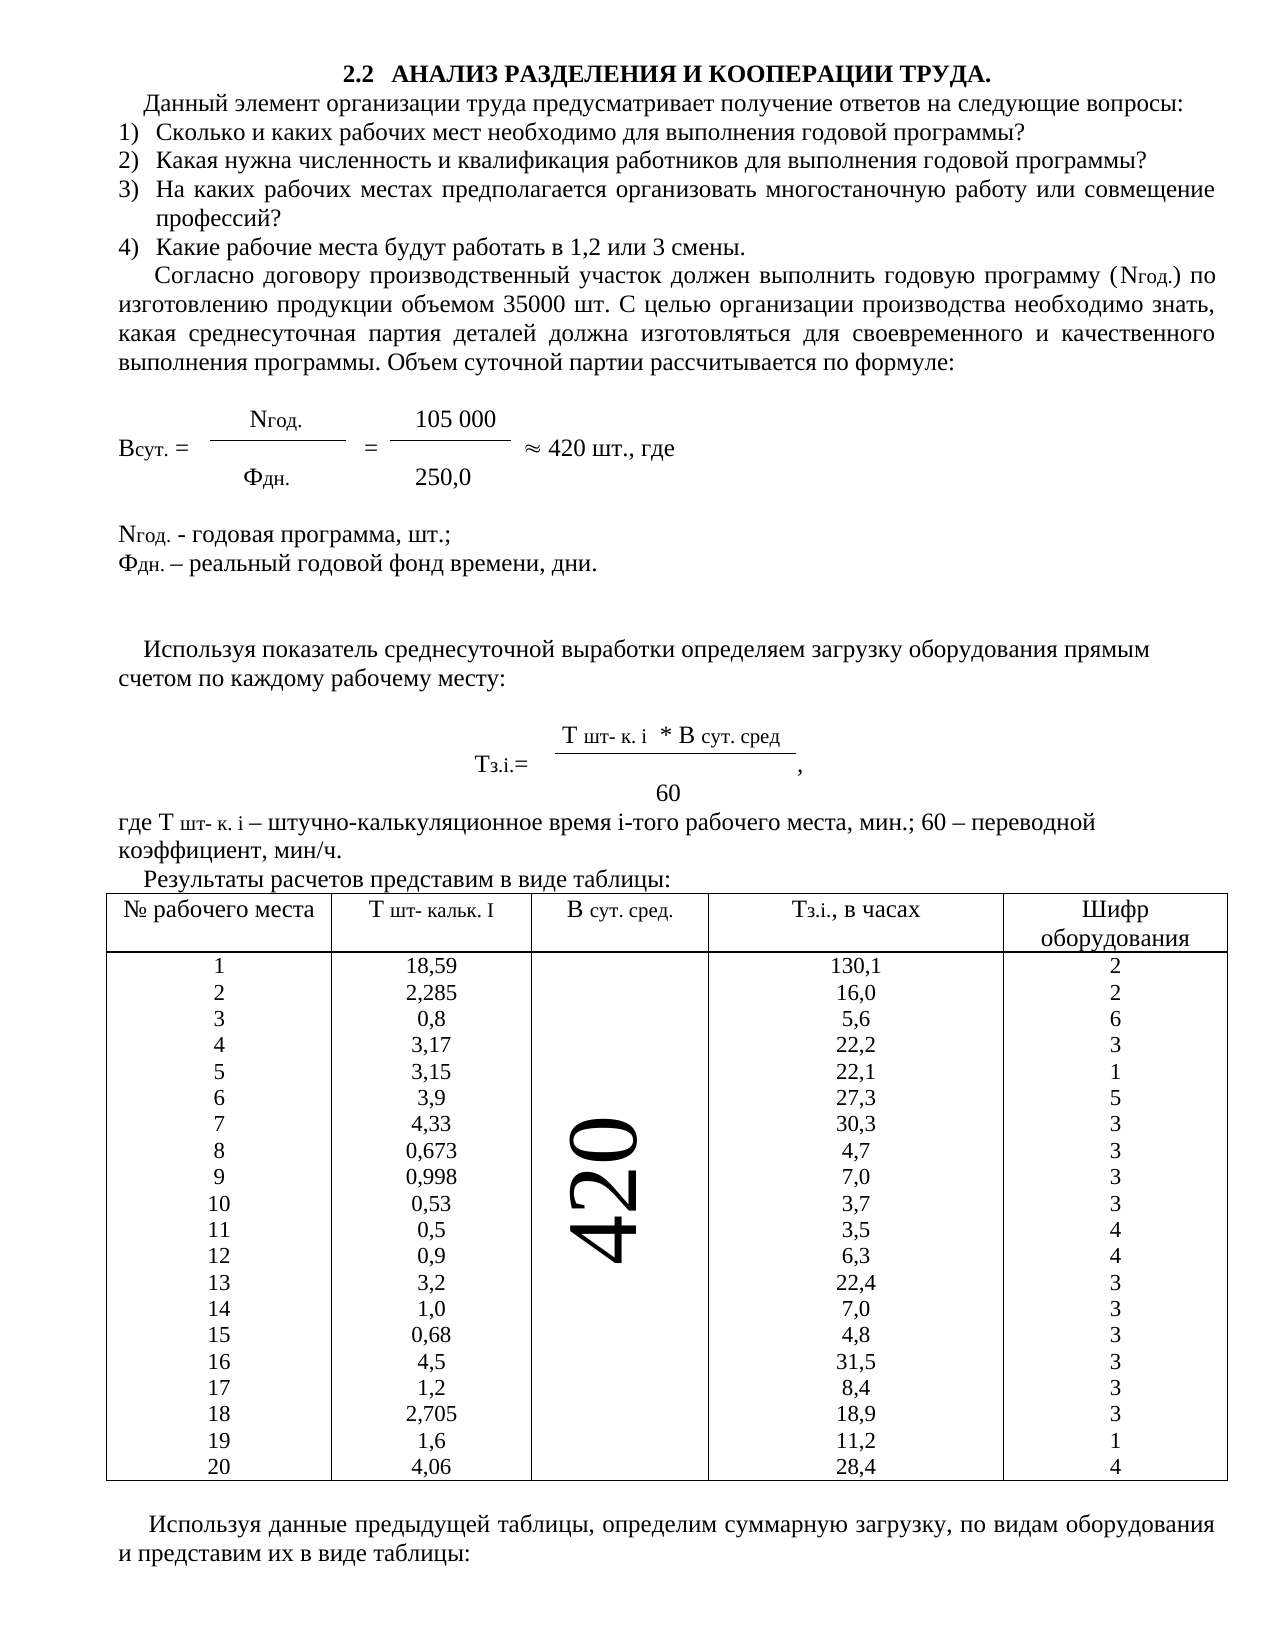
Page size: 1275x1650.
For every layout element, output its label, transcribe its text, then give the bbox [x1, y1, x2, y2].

text Используя данные предыдущей таблицы, определим суммарную загрузку, по видам оборудования и представим их в виде таблицы: [118, 1509, 1216, 1567]
text Данный элемент организации труда предусматривает получение ответов на следующие вопросы: [118, 88, 1216, 117]
text 60 [118, 778, 1216, 807]
list Какие рабочие места будут работать в 1,2 или 3 смены. [118, 232, 1216, 260]
list АНАЛИЗ РАЗДЕЛЕНИЯ И КООПЕРАЦИИ ТРУДА. [118, 59, 1216, 88]
text Используя показатель среднесуточной выработки определяем загрузку оборудования прямым счетом по каждому рабочему месту: [118, 634, 1216, 692]
table_cell 2 2 6 3 1 5 3 3 3 3 4 4 3 3 3 3 3 3 1 4 [1004, 953, 1227, 1479]
text Nгод. 105 000 [118, 404, 1216, 433]
list Какая нужна численность и квалификация работников для выполнения годовой программы? [118, 145, 1216, 174]
text где Т шт- к. і – штучно-калькуляционное время і-того рабочего места, мин.; 60 – переводной коэффициент, мин/ч. [118, 807, 1216, 864]
list На каких рабочих местах предполагается организовать многостаночную работу или совмещение профессий? [118, 174, 1216, 232]
text Всут. = = 420 шт., где [118, 433, 1216, 462]
text Фдн. – реальный годовой фонд времени, дни. [118, 548, 1216, 577]
table_header В сут. сред. [532, 894, 708, 951]
table_cell 420 [532, 953, 708, 1479]
table_header Шифр оборудования [1004, 894, 1227, 951]
table_cell 1 2 3 4 5 6 7 8 9 10 11 12 13 14 15 16 17 18 19 20 [107, 953, 331, 1479]
text Т шт- к. і * В сут. сред [118, 720, 1216, 749]
table_header Т шт- кальк. І [332, 894, 531, 951]
text Согласно договору производственный участок должен выполнить годовую программу (Nгод.) по изготовлению продукции объемом 35000 шт. С целью организации производства необходимо знать, какая среднесуточная партия деталей должна изготовляться для своевременного и качественного выполнения программы. Объем суточной партии рассчитывается по формуле: [118, 260, 1216, 375]
table_header № рабочего места [107, 894, 331, 951]
table_cell 18,59 2,285 0,8 3,17 3,15 3,9 4,33 0,673 0,998 0,53 0,5 0,9 3,2 1,0 0,68 4,5 1,2 2,705 1,6 4,06 [332, 953, 531, 1479]
text Nгод. - годовая программа, шт.; [118, 519, 1216, 548]
text Фдн. 250,0 [118, 462, 1216, 490]
list Сколько и каких рабочих мест необходимо для выполнения годовой программы? [118, 117, 1216, 145]
text Тз.і.= , [118, 749, 1216, 778]
text Результаты расчетов представим в виде таблицы: [118, 864, 1216, 893]
table_header Тз.і., в часах [709, 894, 1003, 951]
table_cell 130,1 16,0 5,6 22,2 22,1 27,3 30,3 4,7 7,0 3,7 3,5 6,3 22,4 7,0 4,8 31,5 8,4 18,9 11,2 28,4 [709, 953, 1003, 1479]
